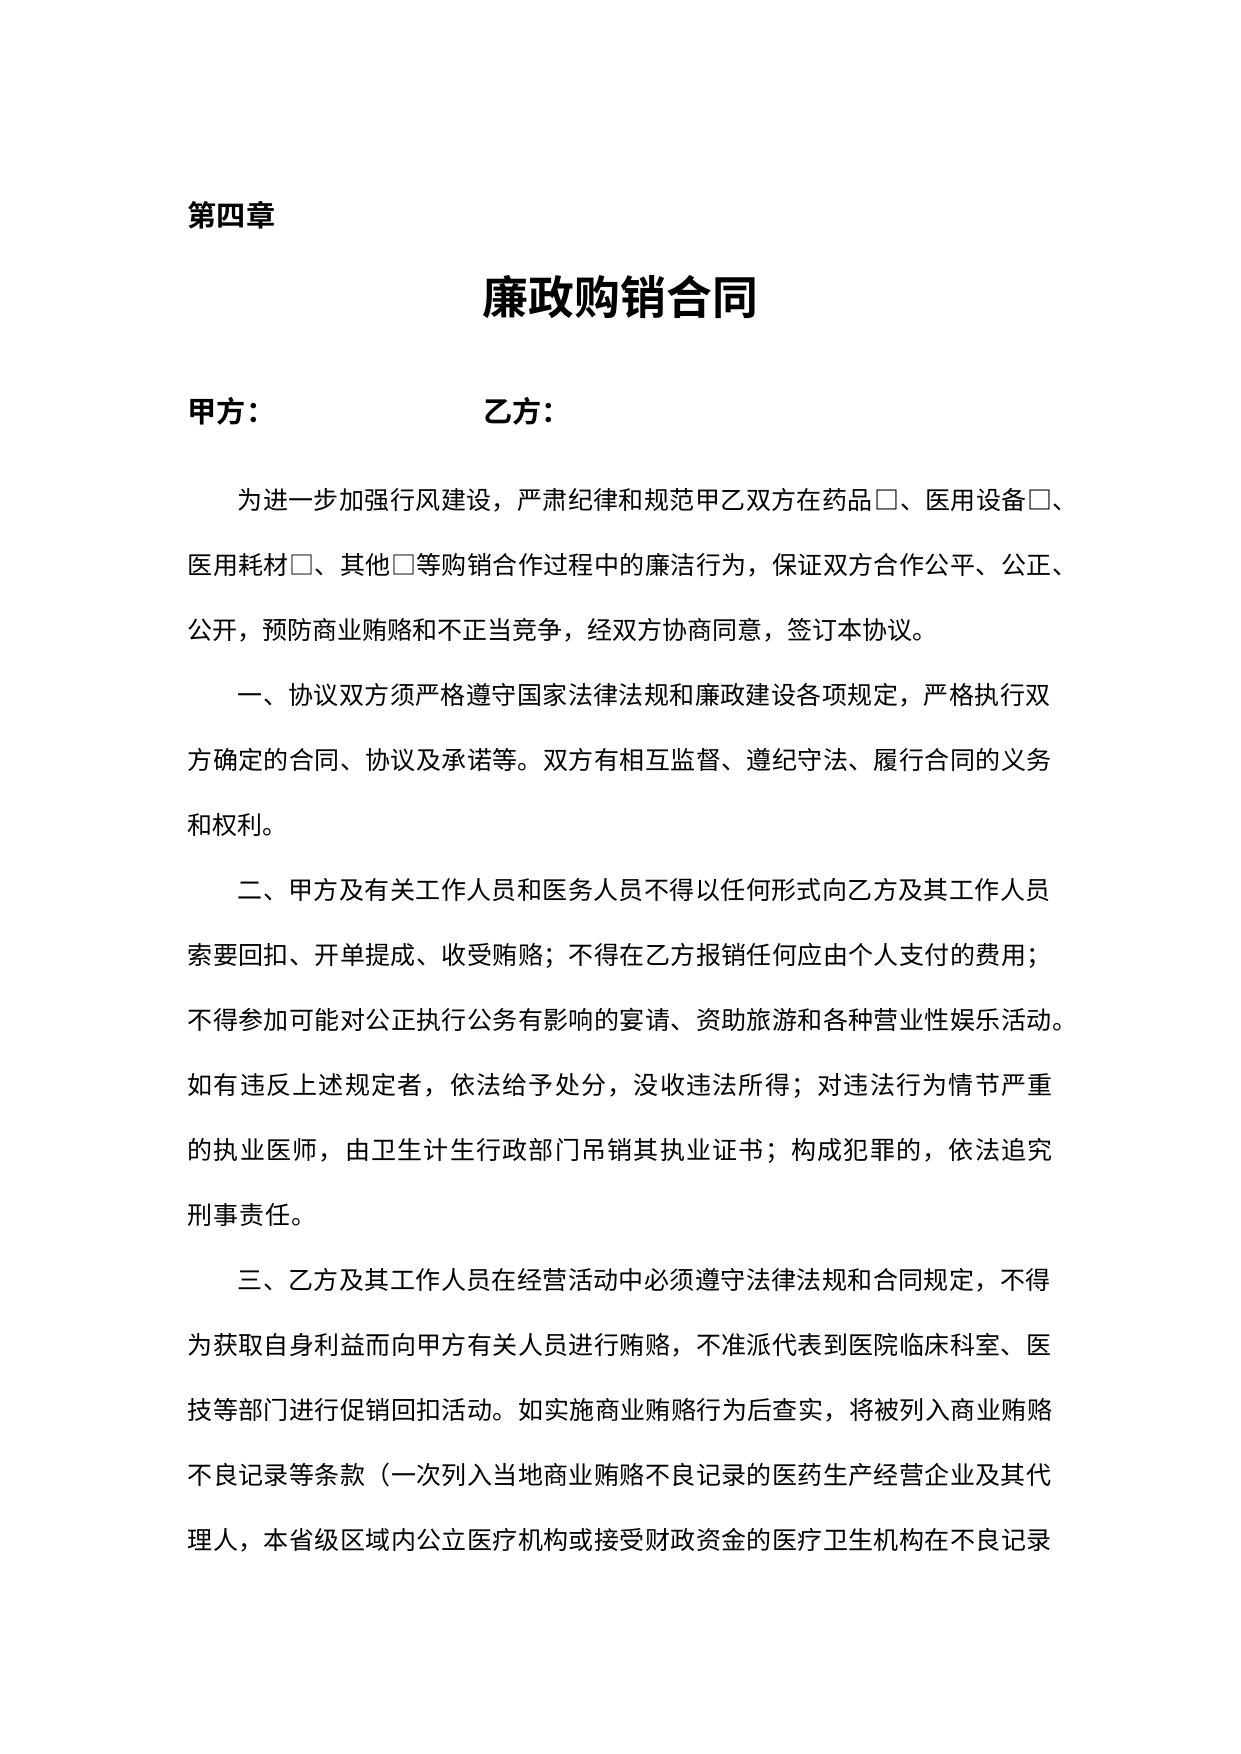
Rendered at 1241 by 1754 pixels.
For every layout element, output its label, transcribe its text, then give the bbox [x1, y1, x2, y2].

text 甲方： 乙方： [187, 377, 1053, 442]
subtitle 第四章 [187, 181, 1053, 246]
text 一、协议双方须严格遵守国家法律法规和廉政建设各项规定，严格执行双方确定的合同、协议及承诺等。双方有相互监督、遵纪守法、履行合同的义务和权利。 [187, 661, 1053, 856]
text 廉政购销合同 [187, 246, 1053, 344]
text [187, 1246, 1053, 1571]
text 为进一步加强行风建设，严肃纪律和规范甲乙双方在药品□、医用设备□、医用耗材□、其他□等购销合作过程中的廉洁行为，保证双方合作公平、公正、公开，预防商业贿赂和不正当竞争，经双方协商同意，签订本协议。 [187, 466, 1053, 661]
text 二、甲方及有关工作人员和医务人员不得以任何形式向乙方及其工作人员索要回扣、开单提成、收受贿赂；不得在乙方报销任何应由个人支付的费用；不得参加可能对公正执行公务有影响的宴请、资助旅游和各种营业性娱乐活动。如有违反上述规定者，依法给予处分，没收违法所得；对违法行为情节严重的执业医师，由卫生计生行政部门吊销其执业证书；构成犯罪的，依法追究刑事责任。 [187, 856, 1053, 1246]
